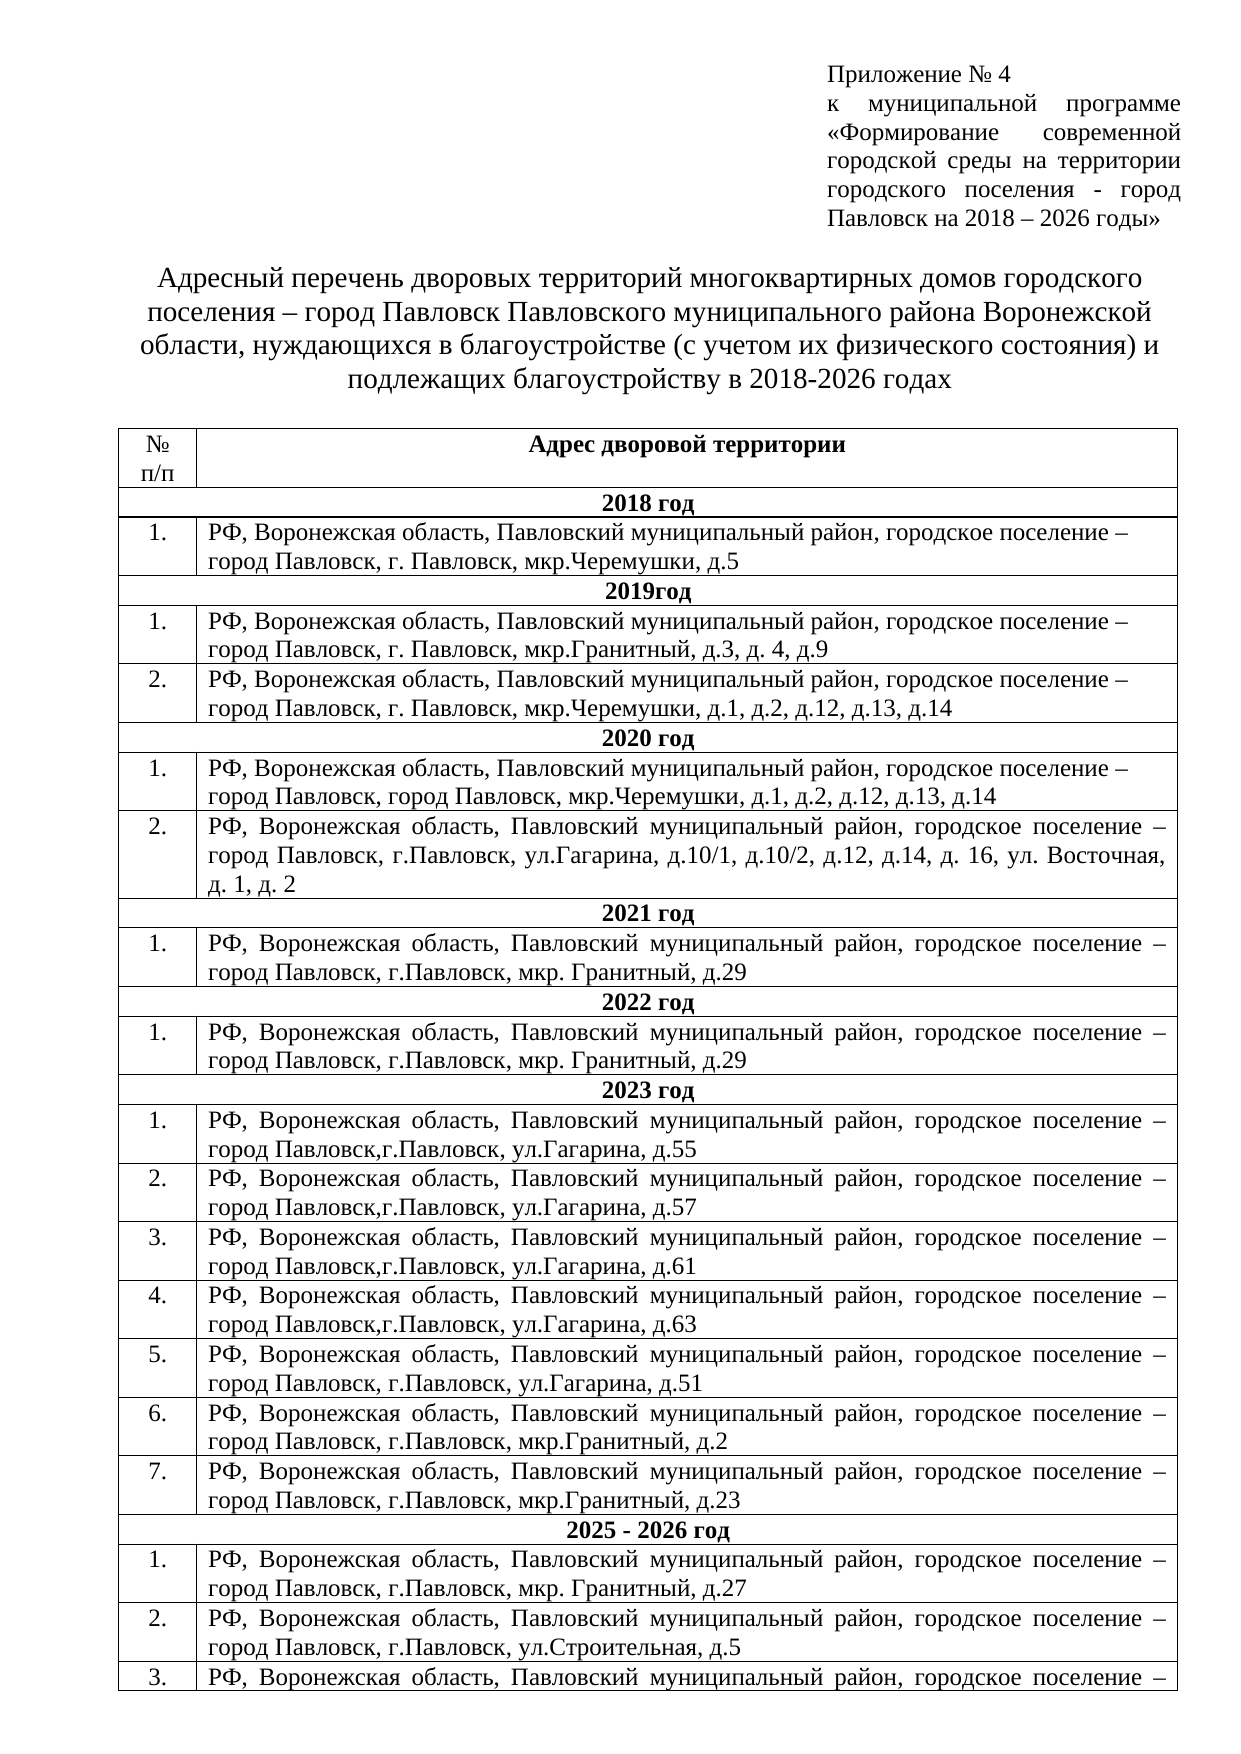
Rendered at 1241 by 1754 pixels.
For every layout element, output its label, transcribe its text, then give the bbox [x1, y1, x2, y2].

table_cell 7. [119, 1456, 196, 1514]
text Приложение № 4 [824, 59, 1181, 88]
table_cell 1. [119, 928, 196, 986]
table_cell 2. [119, 1164, 196, 1221]
text подлежащих благоустройству в 2018-2026 годах [118, 361, 1181, 394]
table_cell РФ, Воронежская область, Павловский муниципальный район, городское поселение – город Павловск, г.Павловск, мкр.Гранитный, д.23 [197, 1456, 1177, 1514]
table_cell 2020 год [119, 723, 1177, 752]
table_cell 1. [119, 518, 196, 575]
table_cell РФ, Воронежская область, Павловский муниципальный район, городское поселение – город Павловск,г.Павловск, ул.Гагарина, д.55 [197, 1105, 1177, 1162]
table_cell 2023 год [119, 1075, 1177, 1104]
table_cell 2. [119, 664, 196, 722]
table_cell РФ, Воронежская область, Павловский муниципальный район, городское поселение – город Павловск,г.Павловск, ул.Гагарина, д.57 [197, 1164, 1177, 1221]
table_cell 2. [119, 1603, 196, 1661]
table_cell 2018 год [119, 488, 1177, 516]
table_cell 1. [119, 606, 196, 663]
table_cell РФ, Воронежская область, Павловский муниципальный район, городское поселение – город Павловск, г. Павловск, мкр.Черемушки, д.1, д.2, д.12, д.13, д.14 [197, 664, 1177, 722]
table_cell 2019год [119, 576, 1177, 605]
table_cell РФ, Воронежская область, Павловский муниципальный район, городское поселение – город Павловск, г.Павловск, мкр.Гранитный, д.2 [197, 1398, 1177, 1455]
table_cell РФ, Воронежская область, Павловский муниципальный район, городское поселение – город Павловск, г.Павловск, ул.Гагарина, д.10/1, д.10/2, д.12, д.14, д. 16, ул. Восточная, д. 1, д. 2 [197, 811, 1177, 897]
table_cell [197, 1662, 1177, 1690]
table_cell РФ, Воронежская область, Павловский муниципальный район, городское поселение – город Павловск, г. Павловск, мкр.Гранитный, д.3, д. 4, д.9 [197, 606, 1177, 663]
table_cell РФ, Воронежская область, Павловский муниципальный район, городское поселение – город Павловск, г.Павловск, ул.Строительная, д.5 [197, 1603, 1177, 1661]
table_cell 1. [119, 1105, 196, 1162]
text к муниципальной программе «Формирование современной городской среды на территории городского поселения - город Павловск на 2018 – 2026 годы» [827, 88, 1181, 232]
table_cell РФ, Воронежская область, Павловский муниципальный район, городское поселение – город Павловск, г. Павловск, мкр.Черемушки, д.5 [197, 518, 1177, 575]
table_cell РФ, Воронежская область, Павловский муниципальный район, городское поселение – город Павловск,г.Павловск, ул.Гагарина, д.63 [197, 1281, 1177, 1338]
table_cell РФ, Воронежская область, Павловский муниципальный район, городское поселение – город Павловск, г.Павловск, мкр. Гранитный, д.29 [197, 1017, 1177, 1074]
table_cell 6. [119, 1398, 196, 1455]
table_cell 2025 - 2026 год [119, 1515, 1177, 1543]
table_cell 1. [119, 1545, 196, 1602]
table_cell 3. [119, 1662, 196, 1690]
table_header Адрес дворовой территории [197, 429, 1177, 487]
table_cell 5. [119, 1339, 196, 1397]
table_header № п/п [119, 429, 196, 487]
table_cell РФ, Воронежская область, Павловский муниципальный район, городское поселение – город Павловск, город Павловск, мкр.Черемушки, д.1, д.2, д.12, д.13, д.14 [197, 753, 1177, 810]
table_cell 4. [119, 1281, 196, 1338]
table_cell 2021 год [119, 899, 1177, 927]
table_cell РФ, Воронежская область, Павловский муниципальный район, городское поселение – город Павловск, г.Павловск, ул.Гагарина, д.51 [197, 1339, 1177, 1397]
table_cell РФ, Воронежская область, Павловский муниципальный район, городское поселение – город Павловск, г.Павловск, мкр. Гранитный, д.27 [197, 1545, 1177, 1602]
table_cell 2022 год [119, 987, 1177, 1016]
table_cell 1. [119, 1017, 196, 1074]
table_cell 3. [119, 1222, 196, 1279]
table_cell 1. [119, 753, 196, 810]
table_cell 2. [119, 811, 196, 897]
table_cell РФ, Воронежская область, Павловский муниципальный район, городское поселение – город Павловск, г.Павловск, мкр. Гранитный, д.29 [197, 928, 1177, 986]
text Адресный перечень дворовых территорий многоквартирных домов городского поселения – город Павловск Павловского муниципального района Воронежской области, нуждающихся в благоустройстве (с учетом их физического состояния) и [118, 260, 1181, 361]
table_cell РФ, Воронежская область, Павловский муниципальный район, городское поселение – город Павловск,г.Павловск, ул.Гагарина, д.61 [197, 1222, 1177, 1279]
